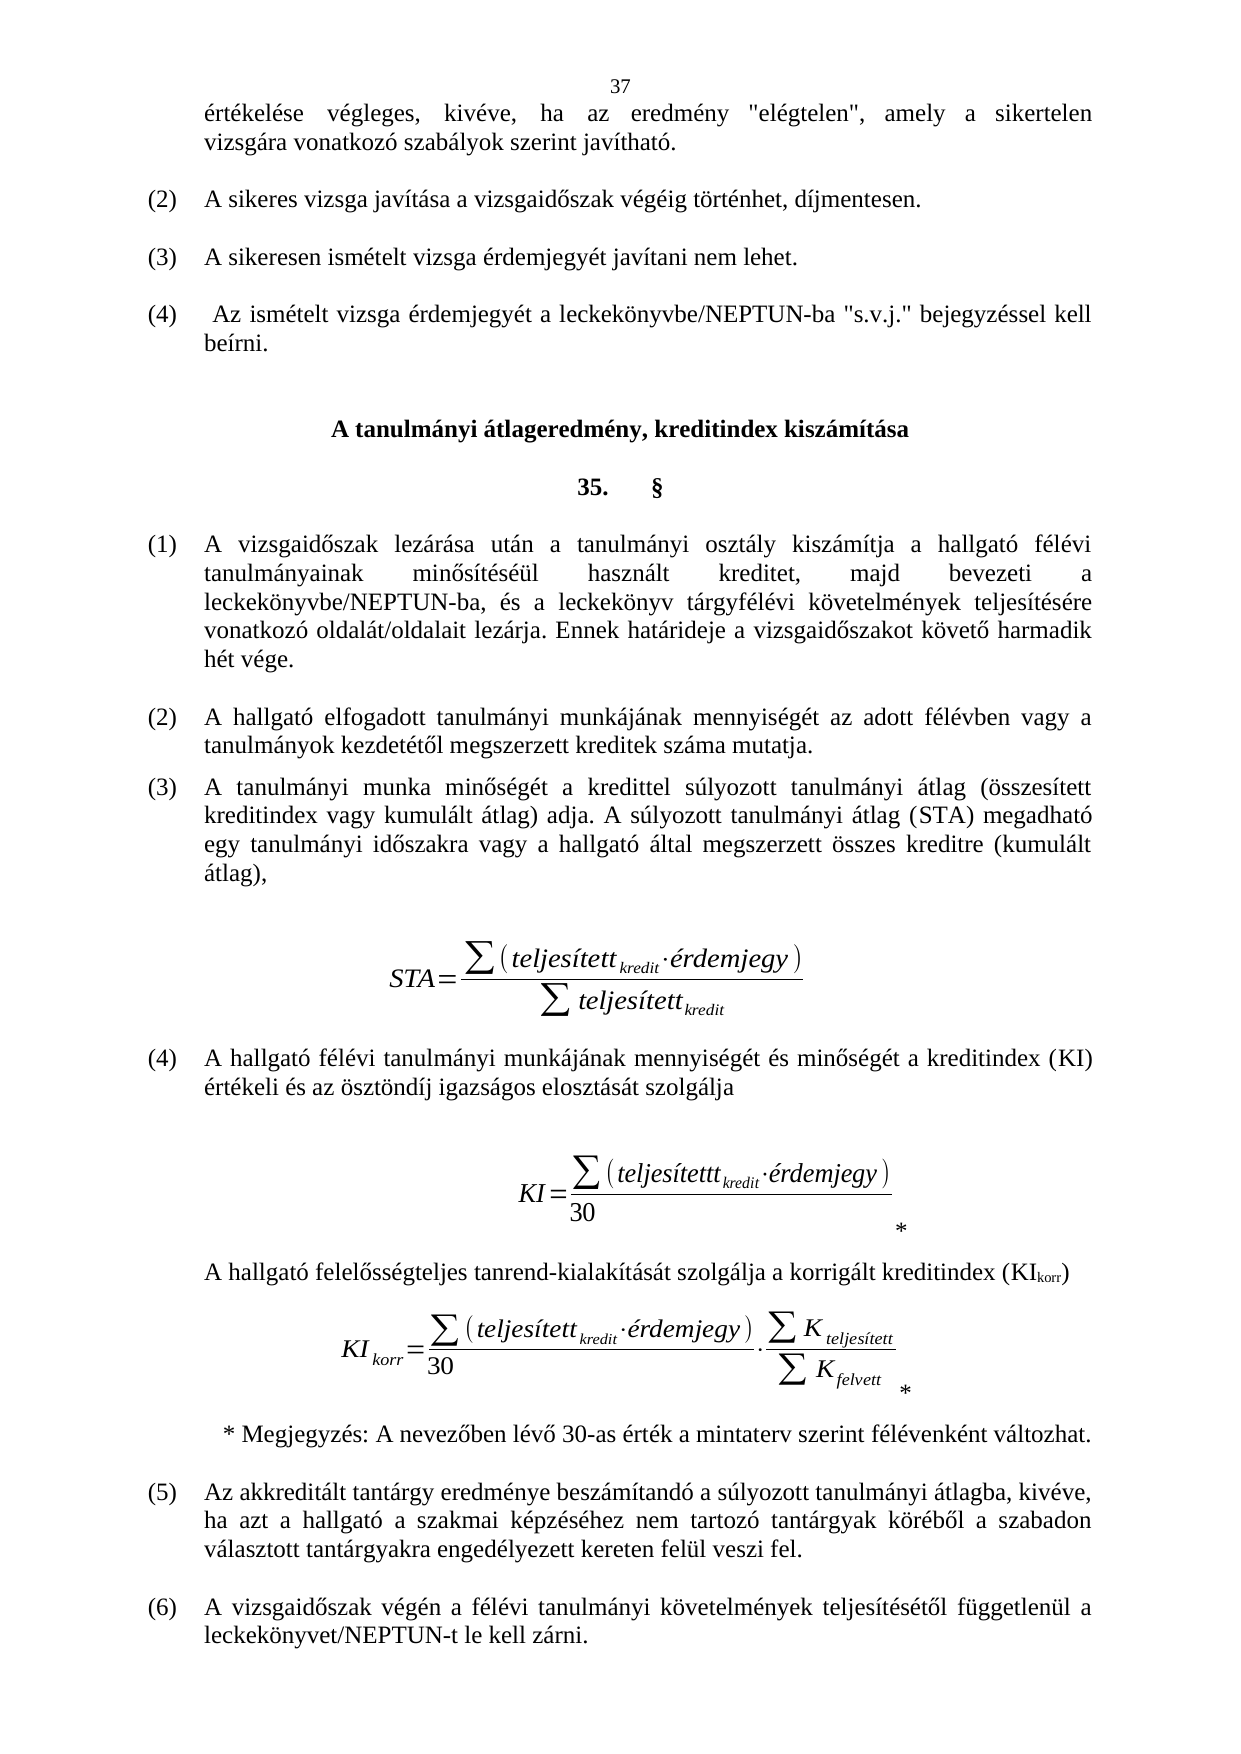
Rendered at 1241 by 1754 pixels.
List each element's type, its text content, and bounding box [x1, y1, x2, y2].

text (4) A hallgató félévi tanulmányi munkájának mennyiségét és minőségét a kreditindex (KI) értékeli és az ösztöndíj igazságos elosztását szolgálja [148, 1043, 1092, 1101]
text * [517, 1155, 1092, 1244]
list A sikeresen ismételt vizsga érdemjegyét javítani nem lehet. [148, 242, 1092, 270]
text (5) Az akkreditált tantárgy eredménye beszámítandó a súlyozott tanulmányi átlagba, kivéve, ha azt a hallgató a szakmai képzéséhez nem tartozó tantárgyak köréből a szabadon választott tantárgyakra engedélyezett kereten felül veszi fel. [148, 1477, 1092, 1563]
text * Megjegyzés: A nevezőben lévő 30-as érték a mintaterv szerint félévenként változhat. [148, 1419, 1092, 1448]
text * [159, 1311, 1092, 1407]
text (3) A tanulmányi munka minőségét a kredittel súlyozott tanulmányi átlag (összesített kreditindex vagy kumulált átlag) adja. A súlyozott tanulmányi átlag (STA) megadható egy tanulmányi időszakra vagy a hallgató által megszerzett összes kreditre (kumulált átlag), [148, 772, 1092, 887]
list § [148, 472, 1092, 500]
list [148, 98, 1092, 155]
list Az ismételt vizsga érdemjegyét a leckekönyvbe/NEPTUN-ba "s.v.j." bejegyzéssel kell beírni. [148, 299, 1092, 357]
text (6) A vizsgaidőszak végén a félévi tanulmányi követelmények teljesítésétől függetlenül a leckekönyvet/NEPTUN-t le kell zárni. [148, 1592, 1092, 1649]
text (1) A vizsgaidőszak lezárása után a tanulmányi osztály kiszámítja a hallgató félévi tanulmányainak minősítéséül használt kreditet, majd bevezeti a leckekönyvbe/NEPTUN-ba, és a leckekönyv tárgyfélévi követelmények teljesítésére vonatkozó oldalát/oldalait lezárja. Ennek határideje a vizsgaidőszakot követő harmadik hét vége. [148, 529, 1092, 673]
list A sikeres vizsga javítása a vizsgaidőszak végéig történhet, díjmentesen. [148, 184, 1092, 213]
text A hallgató felelősségteljes tanrend-kialakítását szolgálja a korrigált kreditindex (KIkorr) [204, 1257, 1092, 1286]
text A tanulmányi átlageredmény, kreditindex kiszámítása [148, 414, 1092, 443]
text (2) A hallgató elfogadott tanulmányi munkájának mennyiségét az adott félévben vagy a tanulmányok kezdetétől megszerzett kreditek száma mutatja. [148, 702, 1092, 759]
